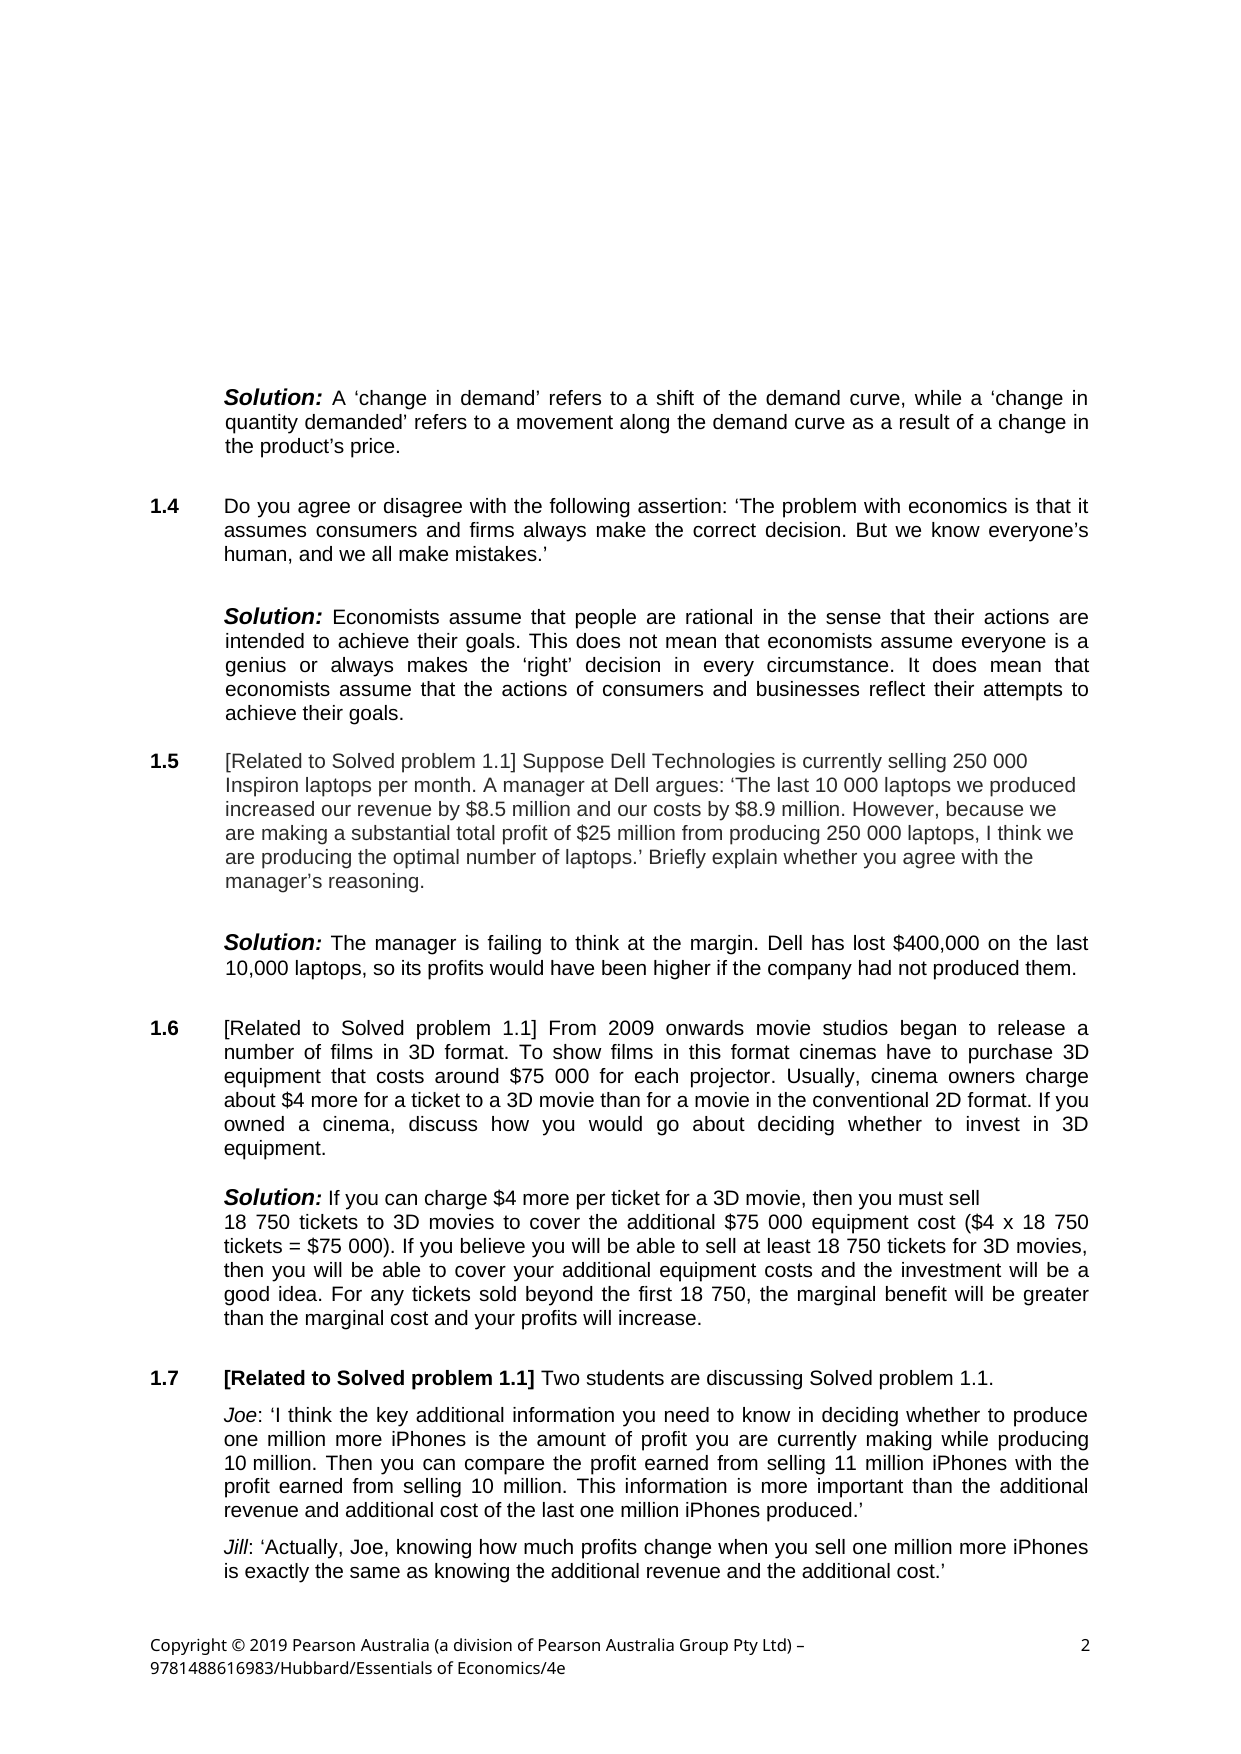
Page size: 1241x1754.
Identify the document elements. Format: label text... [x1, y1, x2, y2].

text 1.7 [Related to Solved problem 1.1] Two students are discussing Solved problem 1.1. [150, 1366, 1090, 1390]
text Solution: If you can charge $4 more per ticket for a 3D movie, then you must sell [223, 1183, 1090, 1210]
text Jill: ‘Actually, Joe, knowing how much profits change when you sell one million more iPhones is exactly the same as knowing the additional revenue and the additional cost.’ [150, 1535, 1090, 1583]
text Solution: Economists assume that people are rational in the sense that their actions are intended to achieve their goals. This does not mean that economists assume everyone is a genius or always makes the ‘right’ decision in every circumstance. It does mean that economists assume that the actions of consumers and businesses reflect their attempts to achieve their goals. [223, 603, 1090, 725]
text are producing the optimal number of laptops.’ Briefly explain whether you agree with the manager’s reasoning. [225, 844, 1090, 892]
text Joe: ‘I think the key additional information you need to know in deciding whether to produce one million more iPhones is the amount of profit you are currently making while producing 10 million. Then you can compare the profit earned from selling 11 million iPhones with the profit earned from selling 10 million. This information is more important than the additional revenue and additional cost of the last one million iPhones produced.’ [150, 1402, 1090, 1522]
text 1.6 [Related to Solved problem 1.1] From 2009 onwards movie studios began to release a number of films in 3D format. To show films in this format cinemas have to purchase 3D equipment that costs around $75 000 for each projector. Usually, cinema owners charge about $4 more for a ticket to a 3D movie than for a movie in the conventional 2D format. If you owned a cinema, discuss how you would go about deciding whether to invest in 3D equipment. [150, 1016, 1090, 1159]
text 18 750 tickets to 3D movies to cover the additional $75 000 equipment cost ($4 x 18 750 tickets = $75 000). If you believe you will be able to sell at least 18 750 tickets for 3D movies, then you will be able to cover your additional equipment costs and the investment will be a good idea. For any tickets sold beyond the first 18 750, the marginal benefit will be greater than the marginal cost and your profits will increase. [223, 1210, 1090, 1329]
text 1.5 [Related to Solved problem 1.1] Suppose Dell Technologies is currently selling 250 000 Inspiron laptops per month. A manager at Dell argues: ‘The last 10 000 laptops we produced increased our revenue by $8.5 million and our costs by $8.9 million. However, because we are making a substantial total profit of $25 million from producing 250 000 laptops, I think we [150, 749, 1090, 844]
text Solution: A ‘change in demand’ refers to a shift of the demand curve, while a ‘change in quantity demanded’ refers to a movement along the demand curve as a result of a change in the product’s price. [223, 383, 1090, 458]
text Solution: The manager is failing to think at the margin. Dell has lost $400,000 on the last 10,000 laptops, so its profits would have been higher if the company had not produced them. [223, 929, 1090, 979]
text 1.4 Do you agree or disagree with the following assertion: ‘The problem with economics is that it assumes consumers and firms always make the correct decision. But we know everyone’s human, and we all make mistakes.’ [150, 494, 1090, 566]
